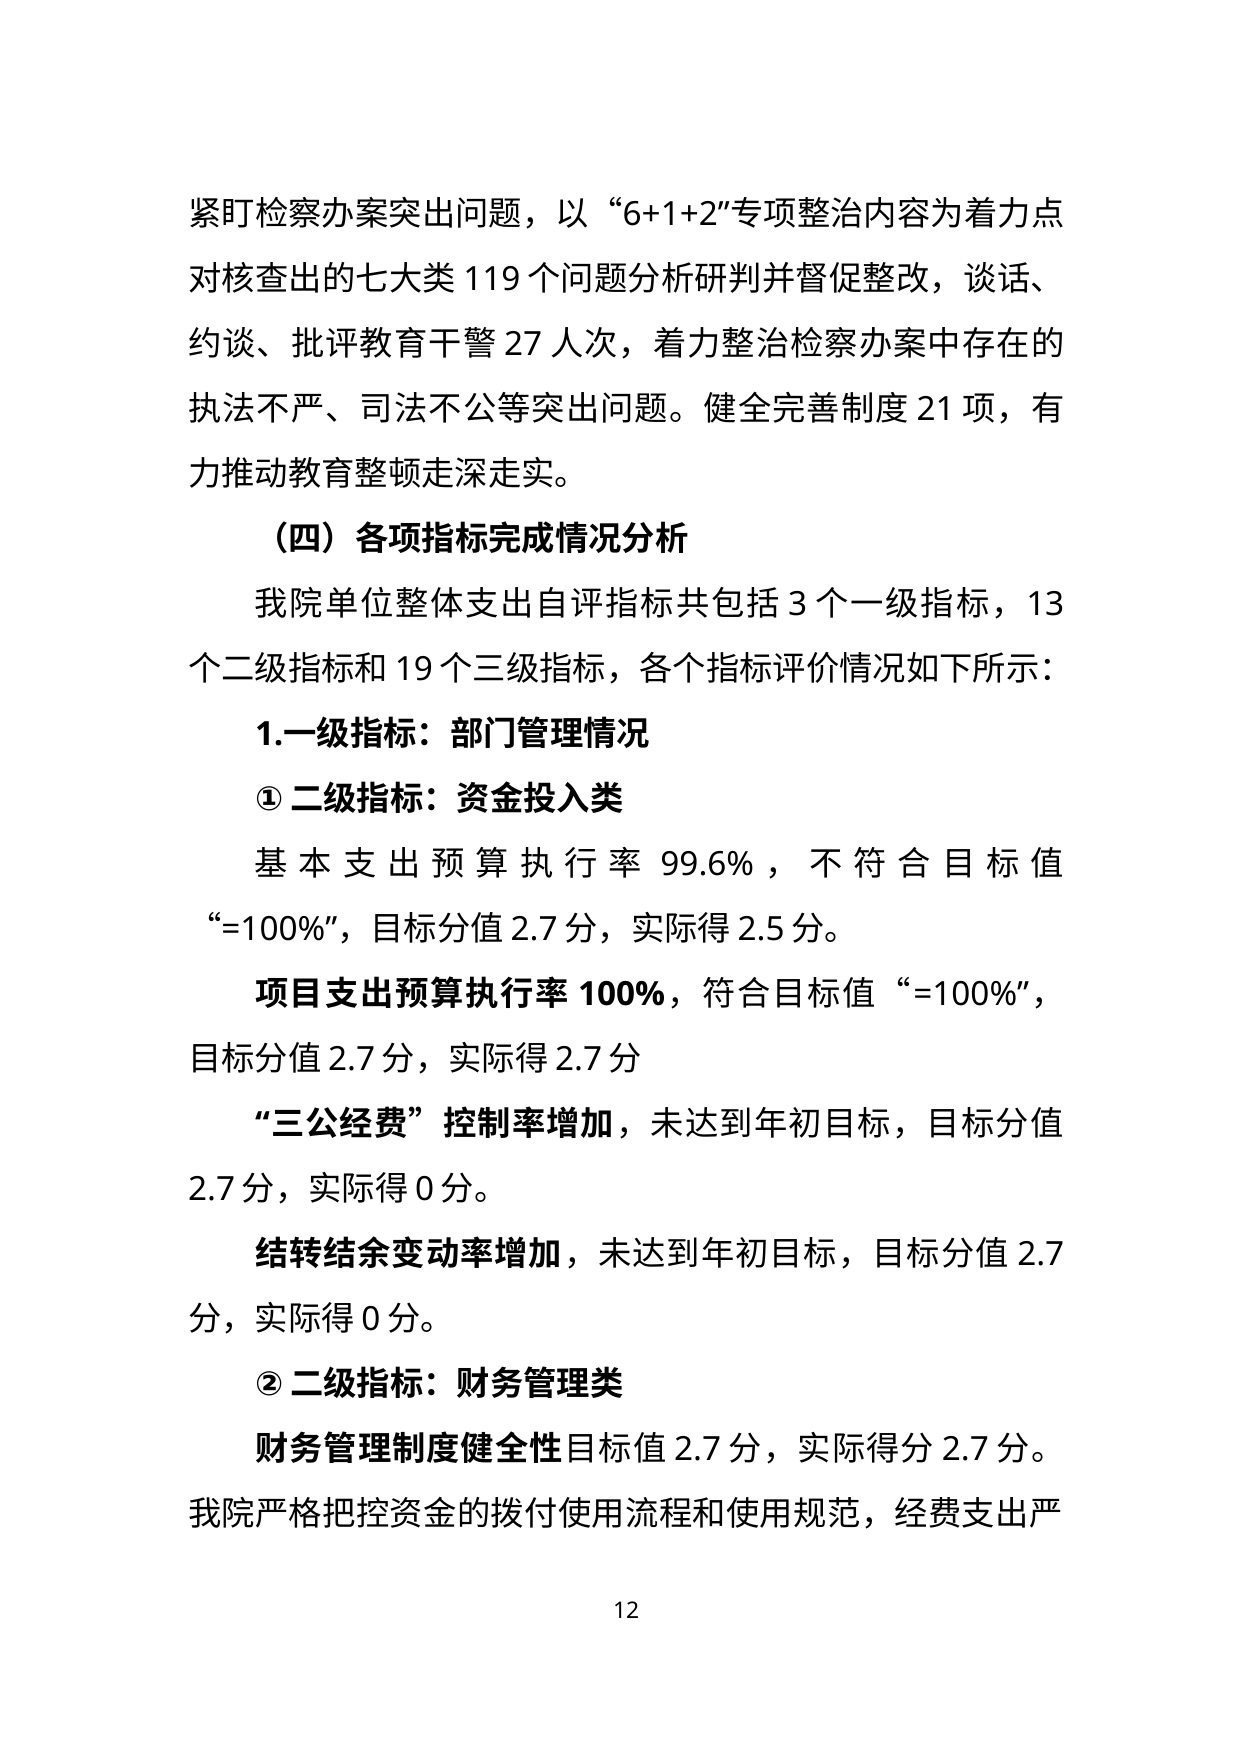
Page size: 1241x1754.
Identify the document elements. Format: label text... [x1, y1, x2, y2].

text 1.一级指标：部门管理情况 [188, 698, 1064, 763]
text 基本支出预算执行率99.6%，不符合目标值“=100%”，目标分值2.7分，实际得2.5分。 [188, 828, 1064, 958]
text 项目支出预算执行率100%，符合目标值“=100%”，目标分值2.7分，实际得2.7分 [188, 958, 1064, 1088]
text ②二级指标：财务管理类 [188, 1348, 1064, 1413]
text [188, 1413, 1064, 1543]
text ①二级指标：资金投入类 [188, 763, 1064, 828]
text 我院单位整体支出自评指标共包括3个一级指标，13个二级指标和19个三级指标，各个指标评价情况如下所示： [188, 568, 1064, 698]
text “三公经费”控制率增加，未达到年初目标，目标分值2.7分，实际得0分。 [188, 1088, 1064, 1218]
text （四）各项指标完成情况分析 [188, 503, 1064, 568]
text 结转结余变动率增加，未达到年初目标，目标分值2.7分，实际得0分。 [188, 1218, 1064, 1348]
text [188, 178, 1064, 503]
